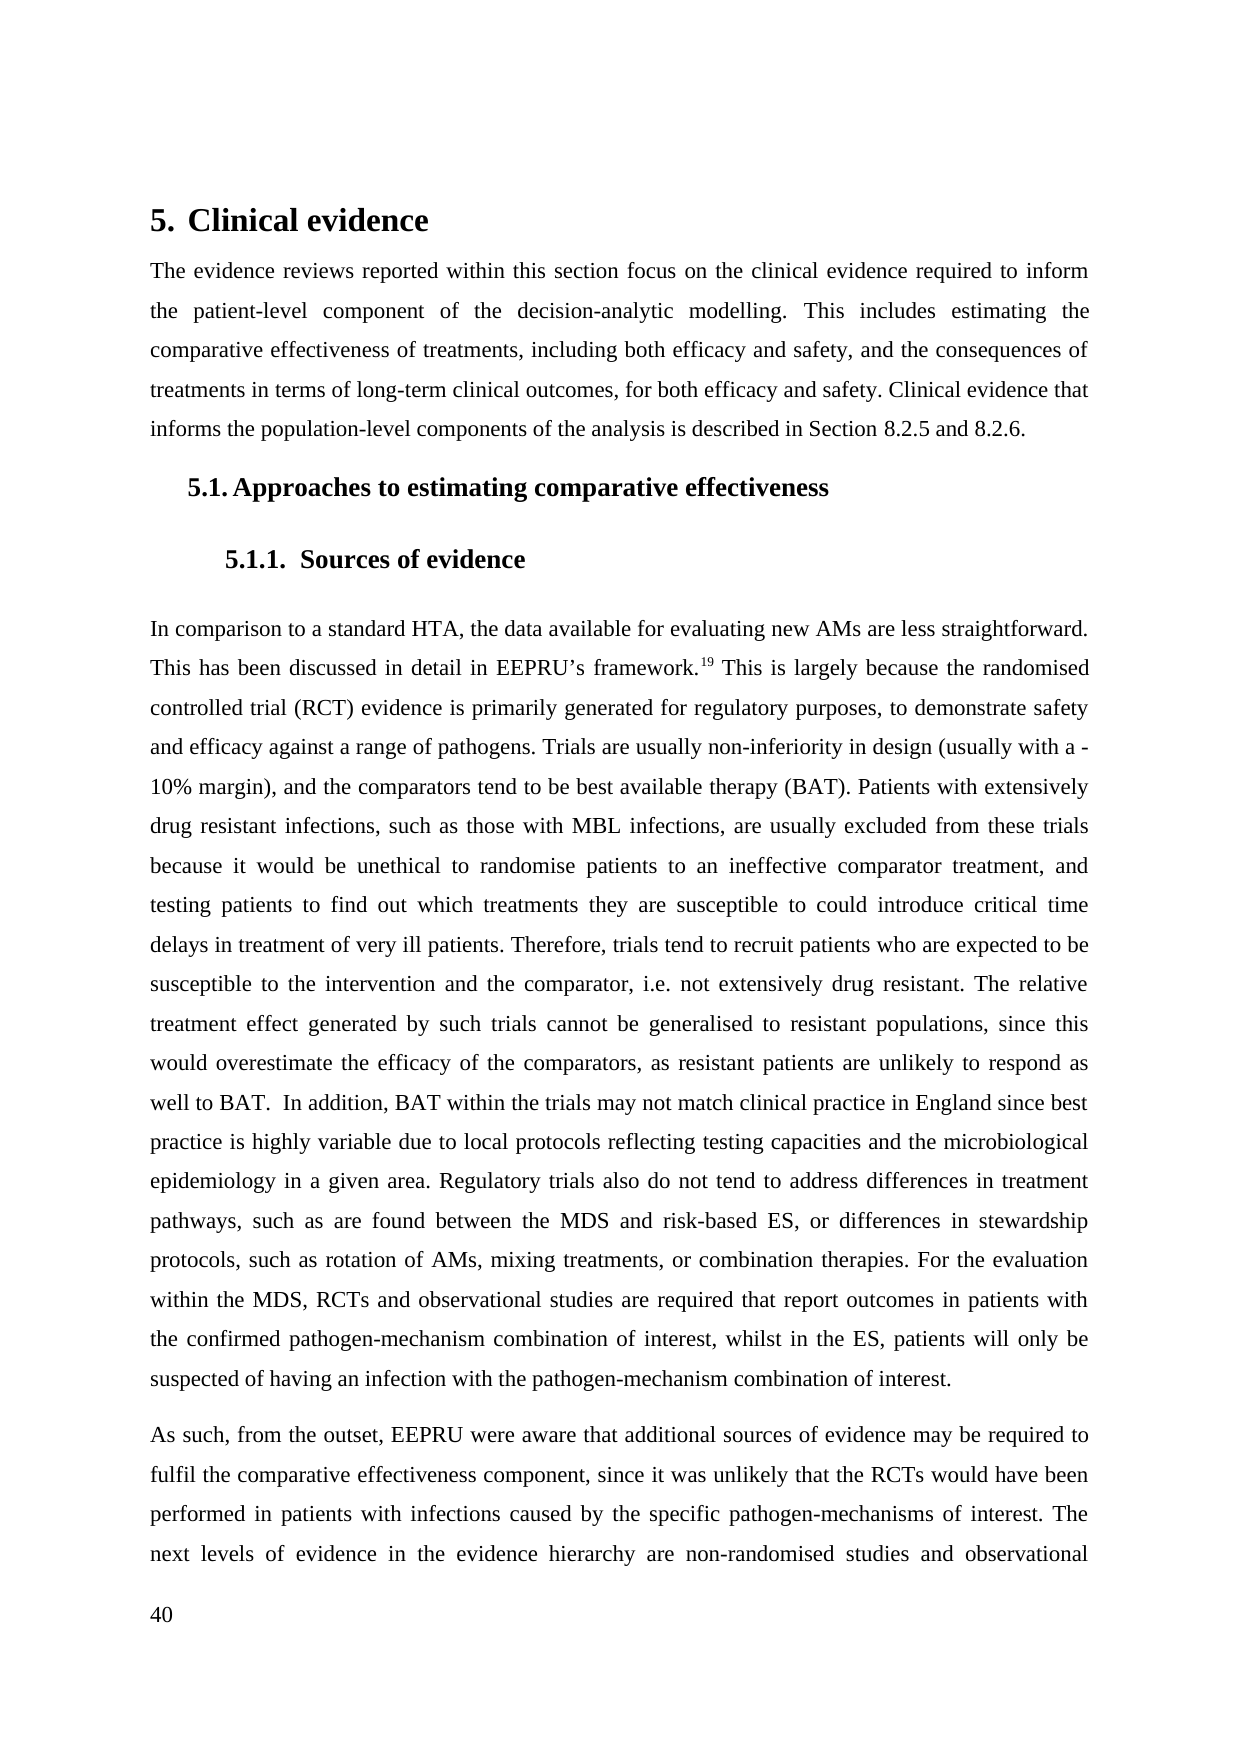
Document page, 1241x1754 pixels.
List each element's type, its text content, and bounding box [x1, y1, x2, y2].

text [150, 1421, 1090, 1566]
subtitle Sources of evidence [225, 543, 1090, 574]
text In comparison to a standard HTA, the data available for evaluating new AMs are less straightforward. This has been discussed in detail in EEPRU’s framework.19 This is largely because the randomised controlled trial (RCT) evidence is primarily generated for regulatory purposes, to demonstrate safety and efficacy against a range of pathogens. Trials are usually non-inferiority in design (usually with a -10% margin), and the comparators tend to be best available therapy (BAT). Patients with extensively drug resistant infections, such as those with MBL infections, are usually excluded from these trials because it would be unethical to randomise patients to an ineffective comparator treatment, and testing patients to find out which treatments they are susceptible to could introduce critical time delays in treatment of very ill patients. Therefore, trials tend to recruit patients who are expected to be susceptible to the intervention and the comparator, i.e. not extensively drug resistant. The relative treatment effect generated by such trials cannot be generalised to resistant populations, since this would overestimate the efficacy of the comparators, as resistant patients are unlikely to respond as well to BAT. In addition, BAT within the trials may not match clinical practice in England since best practice is highly variable due to local protocols reflecting testing capacities and the microbiological epidemiology in a given area. Regulatory trials also do not tend to address differences in treatment pathways, such as are found between the MDS and risk-based ES, or differences in stewardship protocols, such as rotation of AMs, mixing treatments, or combination therapies. For the evaluation within the MDS, RCTs and observational studies are required that report outcomes in patients with the confirmed pathogen-mechanism combination of interest, whilst in the ES, patients will only be suspected of having an infection with the pathogen-mechanism combination of interest. [150, 615, 1090, 1391]
subtitle Approaches to estimating comparative effectiveness [187, 472, 1090, 503]
subtitle Clinical evidence [150, 200, 1090, 238]
text The evidence reviews reported within this section focus on the clinical evidence required to inform the patient-level component of the decision-analytic modelling. This includes estimating the comparative effectiveness of treatments, including both efficacy and safety, and the consequences of treatments in terms of long-term clinical outcomes, for both efficacy and safety. Clinical evidence that informs the population-level components of the analysis is described in Section 8.2.5 and 8.2.6. [150, 257, 1090, 442]
